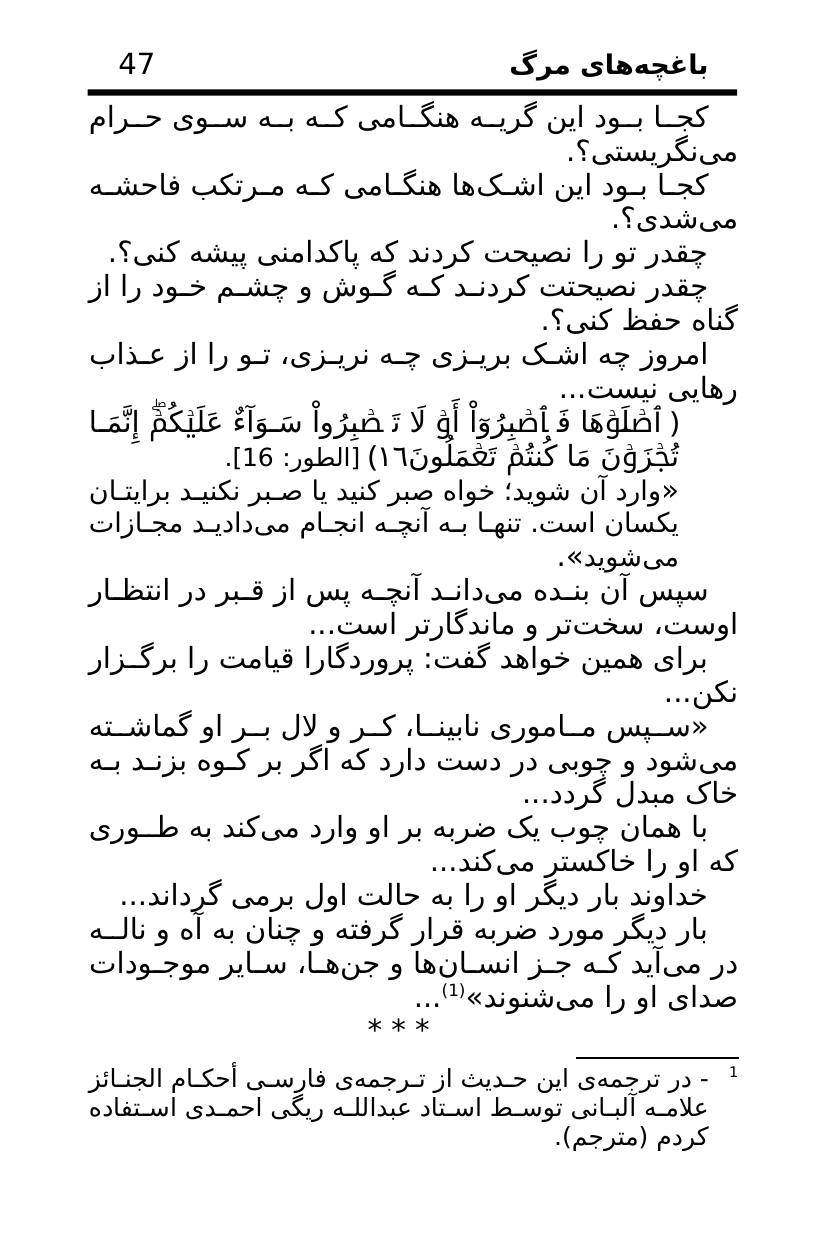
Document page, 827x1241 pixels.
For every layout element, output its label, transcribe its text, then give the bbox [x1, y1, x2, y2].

text چقدر تو را نصیحت کردند که پاکدامنی پیشه کنی؟. [89, 236, 738, 270]
text کجا بود این اشک‌ها هنگامی که مرتکب فاحشه می‌شدی؟. [89, 168, 738, 236]
text کجا بود این گریه هنگامی که به سوی حرام می‌نگریستی؟. [89, 100, 738, 168]
text * * * [89, 1014, 738, 1047]
text با همان چوب یک ضربه بر او وارد می‌کند به طوری که او را خاکستر می‌کند... [89, 811, 738, 879]
text ﴿ٱصۡلَوۡهَا فَٱصۡبِرُوٓاْ أَوۡ لَا تَصۡبِرُواْ سَوَآءٌ عَلَيۡكُمۡۖ إِنَّمَا تُجۡزَوۡنَ مَا كُنتُمۡ تَعۡمَلُونَ١٦﴾ [الطور: 16]. [89, 406, 679, 473]
text امروز چه اشک بریزی چه نریزی، تو را از عذاب رهایی نیست... [89, 338, 738, 406]
text «سپس ماموری نابینا، کر و لال بر او گماشته می‌شود و چوبی در دست دارد که اگر بر کوه بزند به خاک مبدل گردد... [89, 709, 738, 811]
text چقدر نصیحتت کردند که گوش و چشم خود را از گناه حفظ کنی؟. [89, 270, 738, 338]
text سپس آن بنده می‌داند آنچه پس از قبر در انتظار اوست، سخت‌تر و ماندگارتر است... [89, 573, 738, 641]
text «وارد آن شوید؛ خواه صبر کنید یا صبر نکنید برایتان یکسان است. تنها به آنچه انجام می‌دادید مجازات می‌شوید». [89, 473, 679, 573]
text بار دیگر مورد ضربه قرار گرفته و چنان به آه و ناله در می‌آید که جز انسان‌ها و جن‌ها، سایر موجودات صدای او را می‌شنوند»()... [89, 913, 738, 1014]
text برای همین خواهد گفت: پروردگارا قیامت را برگزار نکن... [89, 641, 738, 709]
text خداوند بار دیگر او را به حالت اول برمی گرداند... [89, 879, 738, 913]
